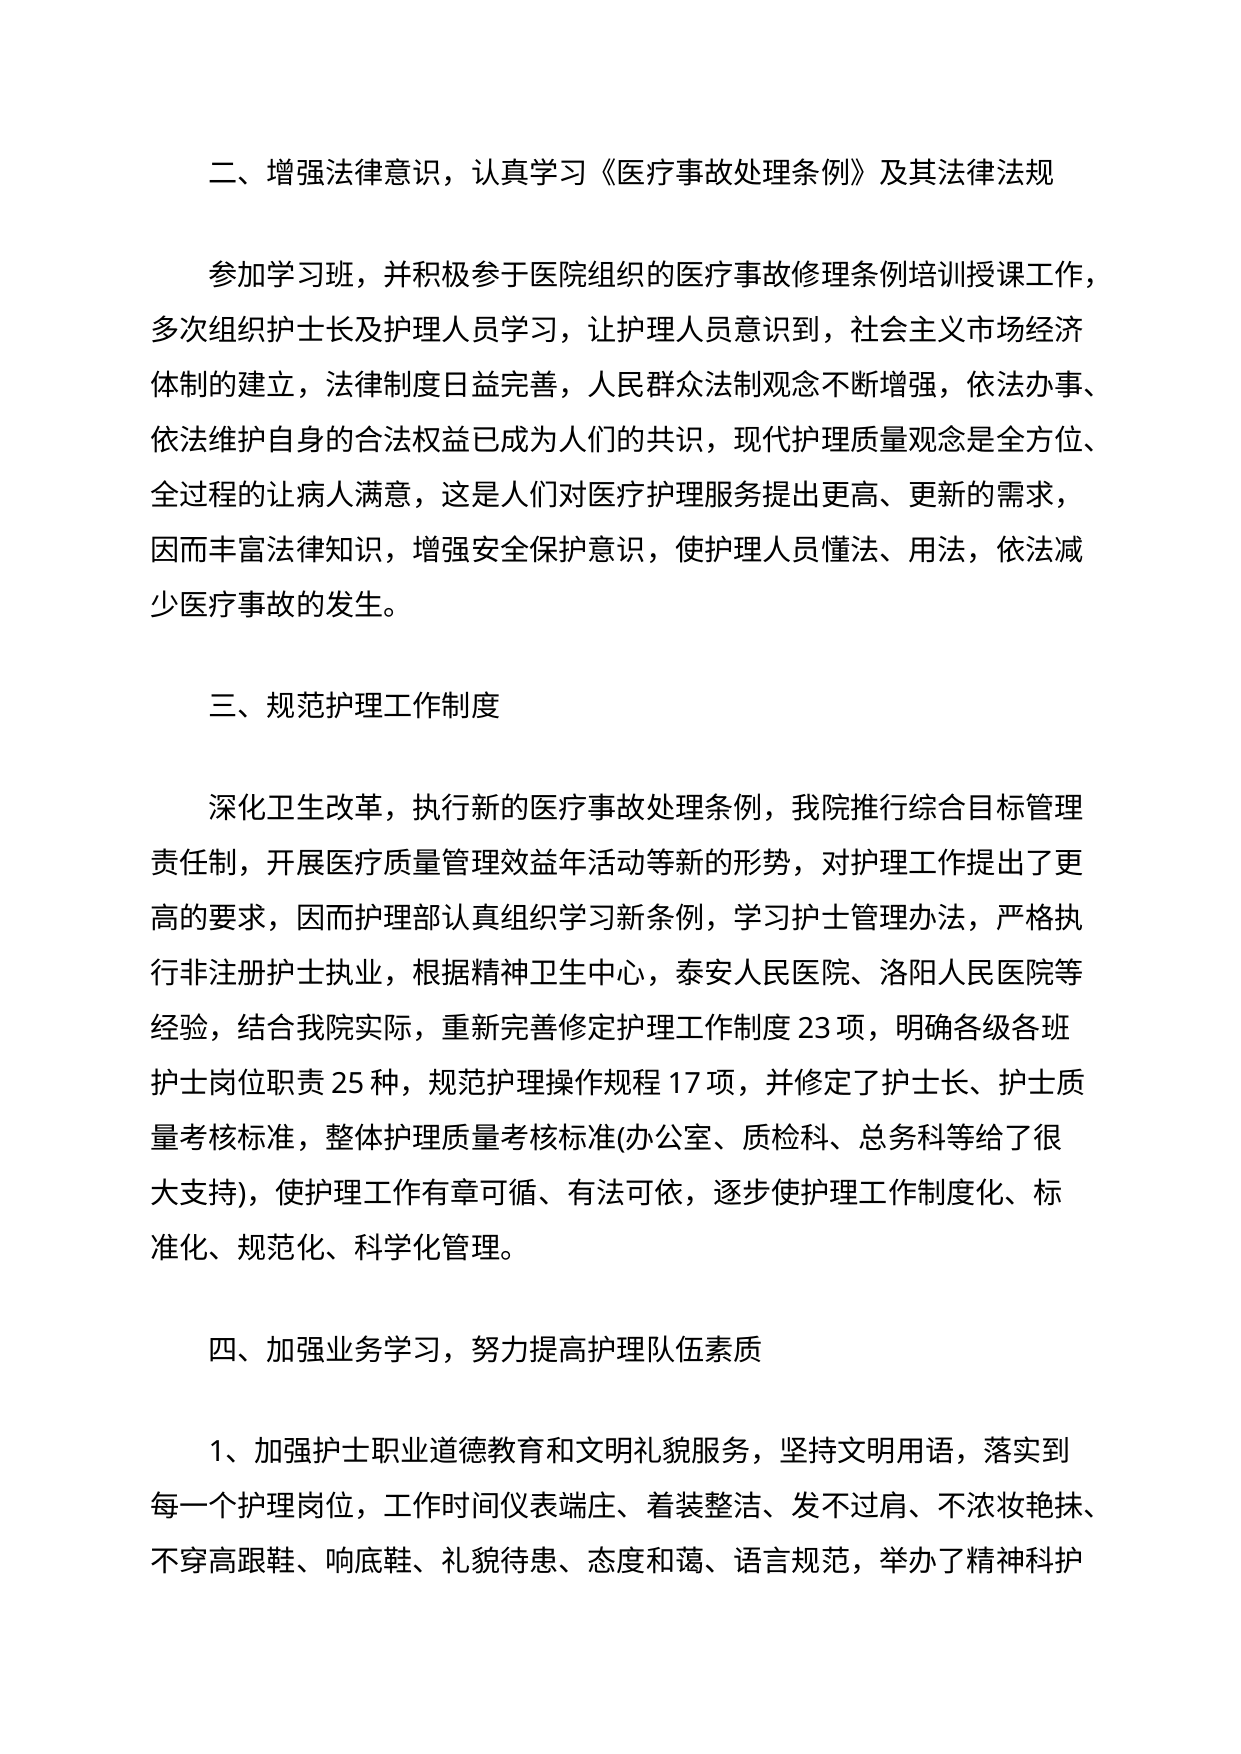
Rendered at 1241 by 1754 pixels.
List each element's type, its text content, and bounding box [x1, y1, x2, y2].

text 三、规范护理工作制度 [150, 683, 1090, 725]
text 二、增强法律意识，认真学习《医疗事故处理条例》及其法律法规 [150, 150, 1090, 192]
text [150, 1428, 1090, 1580]
text 深化卫生改革，执行新的医疗事故处理条例，我院推行综合目标管理责任制，开展医疗质量管理效益年活动等新的形势，对护理工作提出了更高的要求，因而护理部认真组织学习新条例，学习护士管理办法，严格执行非注册护士执业，根据精神卫生中心，泰安人民医院、洛阳人民医院等经验，结合我院实际，重新完善修定护理工作制度23项，明确各级各班护士岗位职责25种，规范护理操作规程17项，并修定了护士长、护士质量考核标准，整体护理质量考核标准(办公室、质检科、总务科等给了很大支持)，使护理工作有章可循、有法可依，逐步使护理工作制度化、标准化、规范化、科学化管理。 [150, 785, 1090, 1267]
text 参加学习班，并积极参于医院组织的医疗事故修理条例培训授课工作，多次组织护士长及护理人员学习，让护理人员意识到，社会主义市场经济体制的建立，法律制度日益完善，人民群众法制观念不断增强，依法办事、依法维护自身的合法权益已成为人们的共识，现代护理质量观念是全方位、全过程的让病人满意，这是人们对医疗护理服务提出更高、更新的需求，因而丰富法律知识，增强安全保护意识，使护理人员懂法、用法，依法减少医疗事故的发生。 [150, 252, 1090, 623]
text 四、加强业务学习，努力提高护理队伍素质 [150, 1326, 1090, 1368]
